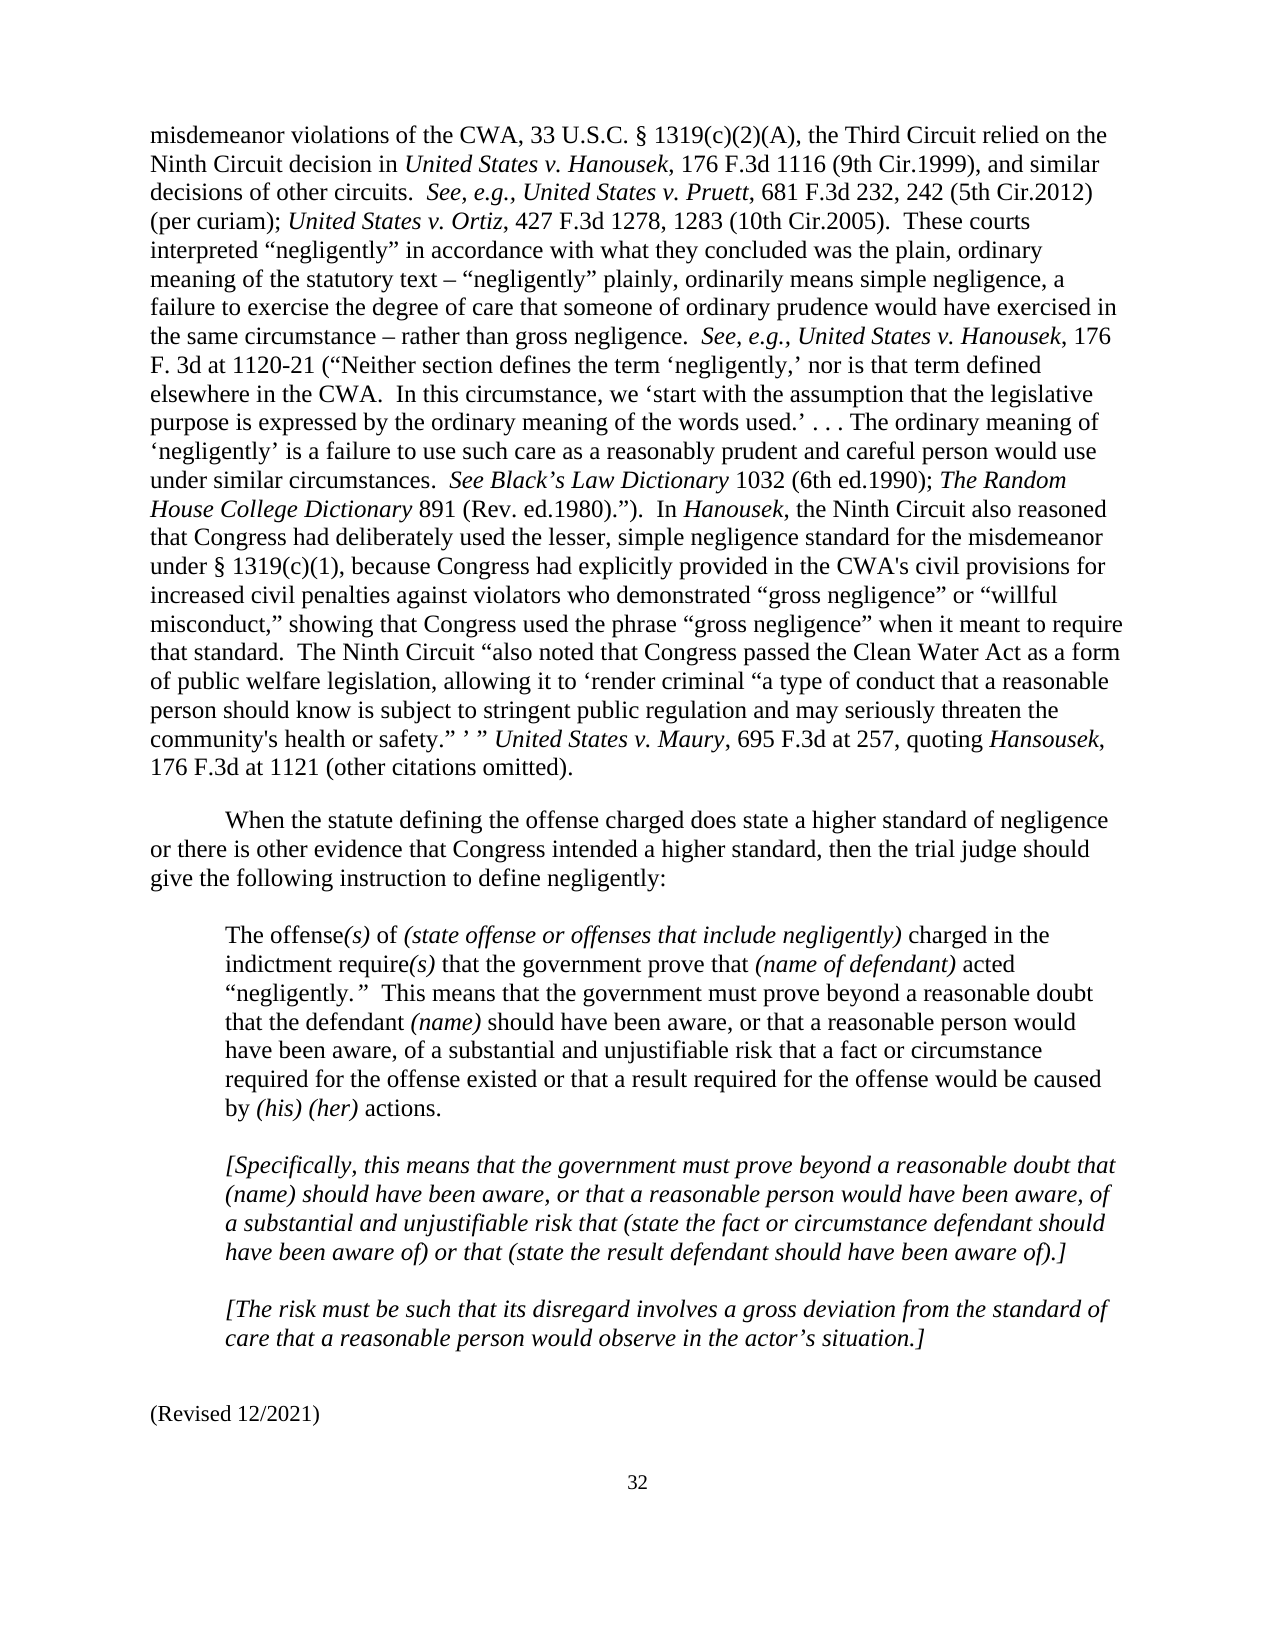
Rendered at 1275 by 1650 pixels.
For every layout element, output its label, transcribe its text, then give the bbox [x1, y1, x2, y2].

text [Specifically, this means that the government must prove beyond a reasonable doubt that (name) should have been aware, or that a reasonable person would have been aware, of a substantial and unjustifiable risk that (state the fact or circumstance defendant should have been aware of) or that (state the result defendant should have been aware of).] [225, 1150, 1125, 1265]
text When the statute defining the offense charged does state a higher standard of negligence or there is other evidence that Congress intended a higher standard, then the trial judge should give the following instruction to define negligently: [150, 805, 1125, 892]
text (Revised 12/2021) [150, 1400, 1125, 1426]
text [The risk must be such that its disregard involves a gross deviation from the standard of care that a reasonable person would observe in the actor’s situation.] [225, 1294, 1125, 1352]
text The offense(s) of (state offense or offenses that include negligently) charged in the indictment require(s) that the government prove that (name of defendant) acted “negligently.” This means that the government must prove beyond a reasonable doubt that the defendant (name) should have been aware, or that a reasonable person would have been aware, of a substantial and unjustifiable risk that a fact or circumstance required for the offense existed or that a result required for the offense would be caused by (his) (her) actions. [225, 920, 1125, 1122]
